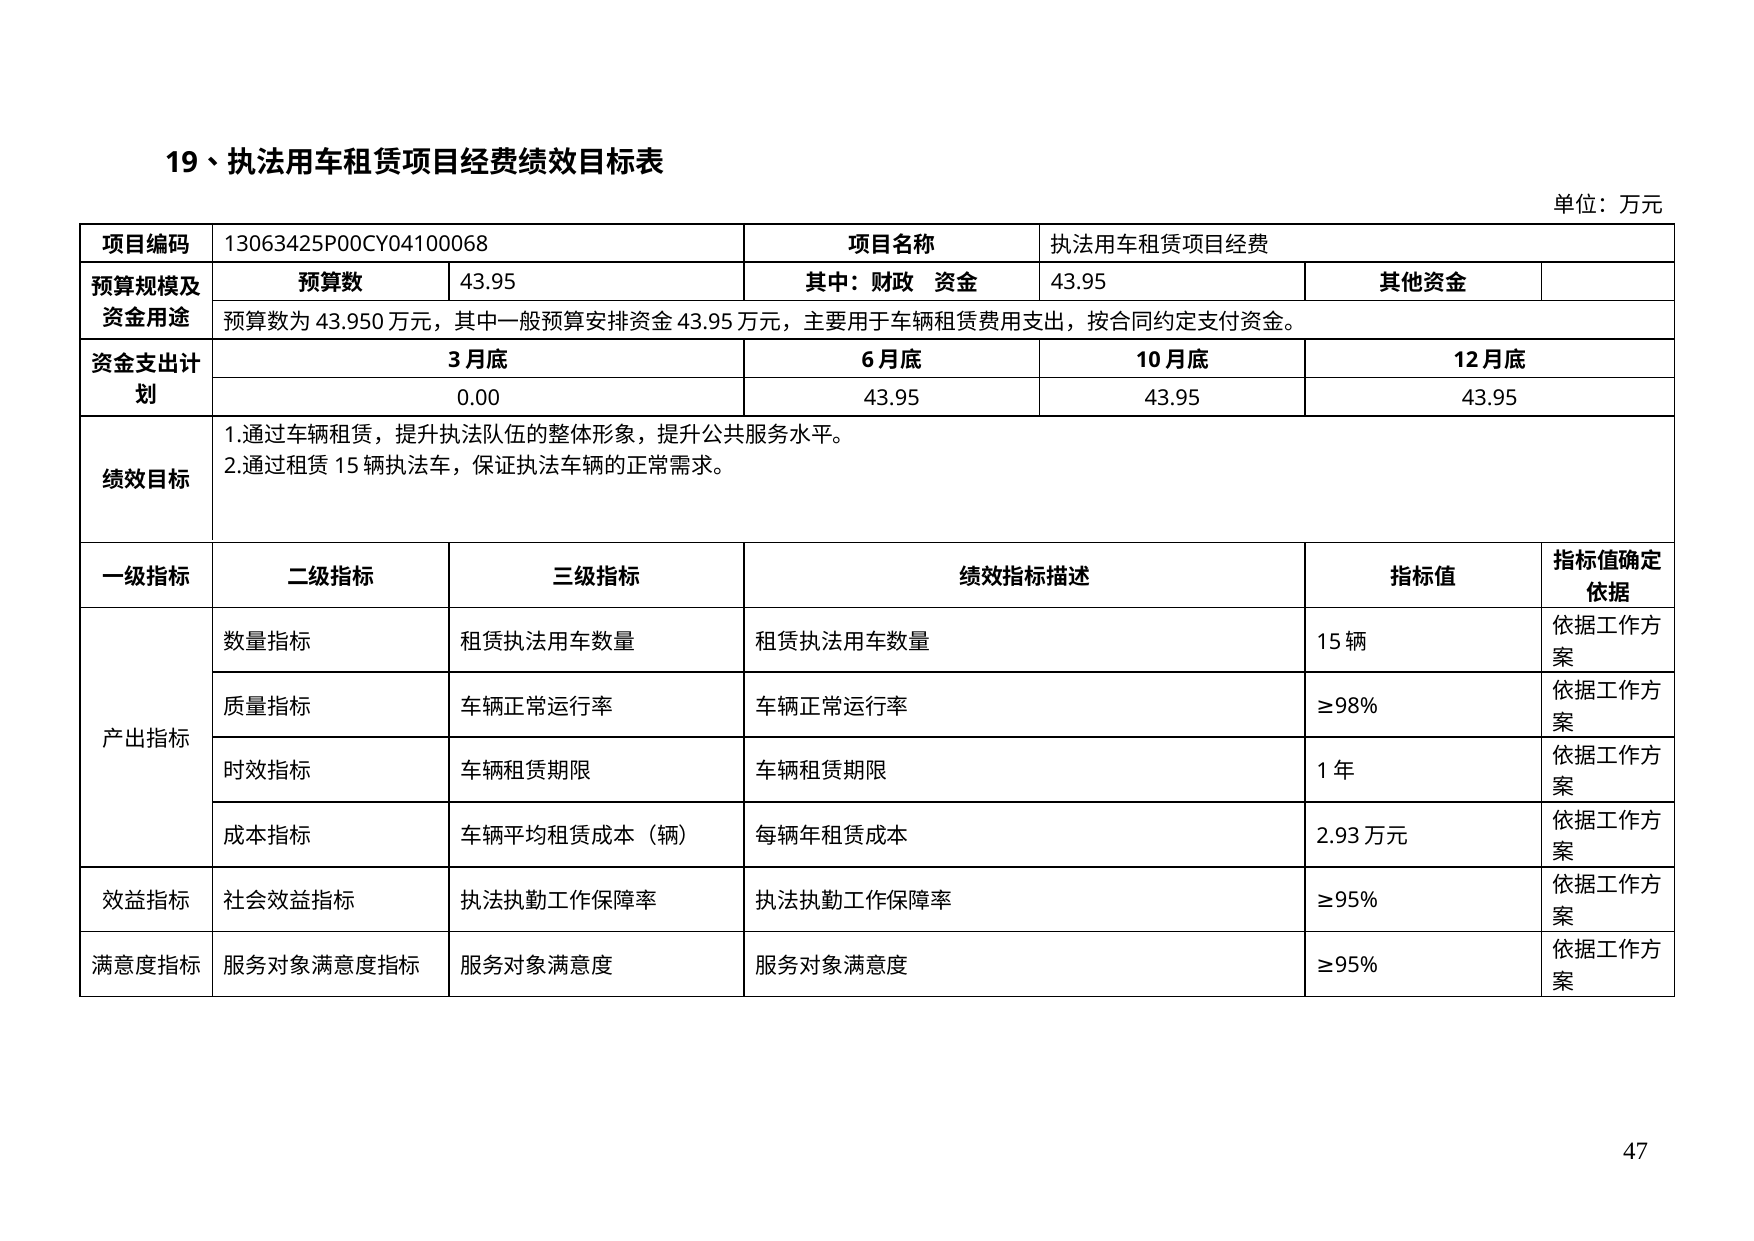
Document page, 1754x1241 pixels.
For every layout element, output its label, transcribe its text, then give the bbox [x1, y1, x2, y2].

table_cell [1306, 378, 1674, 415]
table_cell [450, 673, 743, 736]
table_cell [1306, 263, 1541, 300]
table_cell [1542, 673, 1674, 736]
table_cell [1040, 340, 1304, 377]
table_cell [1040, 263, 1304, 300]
text 19、执法用车租赁项目经费绩效目标表 [106, 142, 1648, 181]
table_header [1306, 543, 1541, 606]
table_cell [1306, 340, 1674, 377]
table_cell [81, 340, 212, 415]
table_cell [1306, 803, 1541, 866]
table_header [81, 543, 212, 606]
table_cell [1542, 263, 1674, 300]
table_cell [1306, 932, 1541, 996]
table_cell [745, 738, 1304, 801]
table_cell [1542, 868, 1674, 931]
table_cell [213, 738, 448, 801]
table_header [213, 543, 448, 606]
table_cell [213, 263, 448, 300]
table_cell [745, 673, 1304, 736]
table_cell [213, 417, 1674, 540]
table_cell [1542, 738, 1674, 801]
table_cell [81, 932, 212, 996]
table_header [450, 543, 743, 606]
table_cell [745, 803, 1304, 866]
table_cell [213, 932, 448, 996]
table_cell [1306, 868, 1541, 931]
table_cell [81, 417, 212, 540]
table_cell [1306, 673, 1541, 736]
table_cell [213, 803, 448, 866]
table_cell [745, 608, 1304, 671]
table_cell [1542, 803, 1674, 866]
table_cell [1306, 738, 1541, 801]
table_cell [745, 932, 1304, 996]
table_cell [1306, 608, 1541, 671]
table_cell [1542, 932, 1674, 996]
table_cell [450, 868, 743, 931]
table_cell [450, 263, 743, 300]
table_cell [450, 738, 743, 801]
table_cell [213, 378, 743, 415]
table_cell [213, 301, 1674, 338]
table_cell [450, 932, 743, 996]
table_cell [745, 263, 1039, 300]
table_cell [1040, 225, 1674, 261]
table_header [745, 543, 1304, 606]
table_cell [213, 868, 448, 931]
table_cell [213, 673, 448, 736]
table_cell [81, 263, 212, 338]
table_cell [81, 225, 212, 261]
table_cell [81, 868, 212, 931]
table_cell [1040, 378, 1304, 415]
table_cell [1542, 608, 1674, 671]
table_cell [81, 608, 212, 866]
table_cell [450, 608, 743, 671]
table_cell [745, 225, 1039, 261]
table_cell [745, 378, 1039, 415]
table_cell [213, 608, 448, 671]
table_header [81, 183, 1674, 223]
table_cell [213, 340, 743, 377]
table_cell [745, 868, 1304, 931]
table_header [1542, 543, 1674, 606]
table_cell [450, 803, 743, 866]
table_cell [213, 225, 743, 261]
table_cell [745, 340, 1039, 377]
